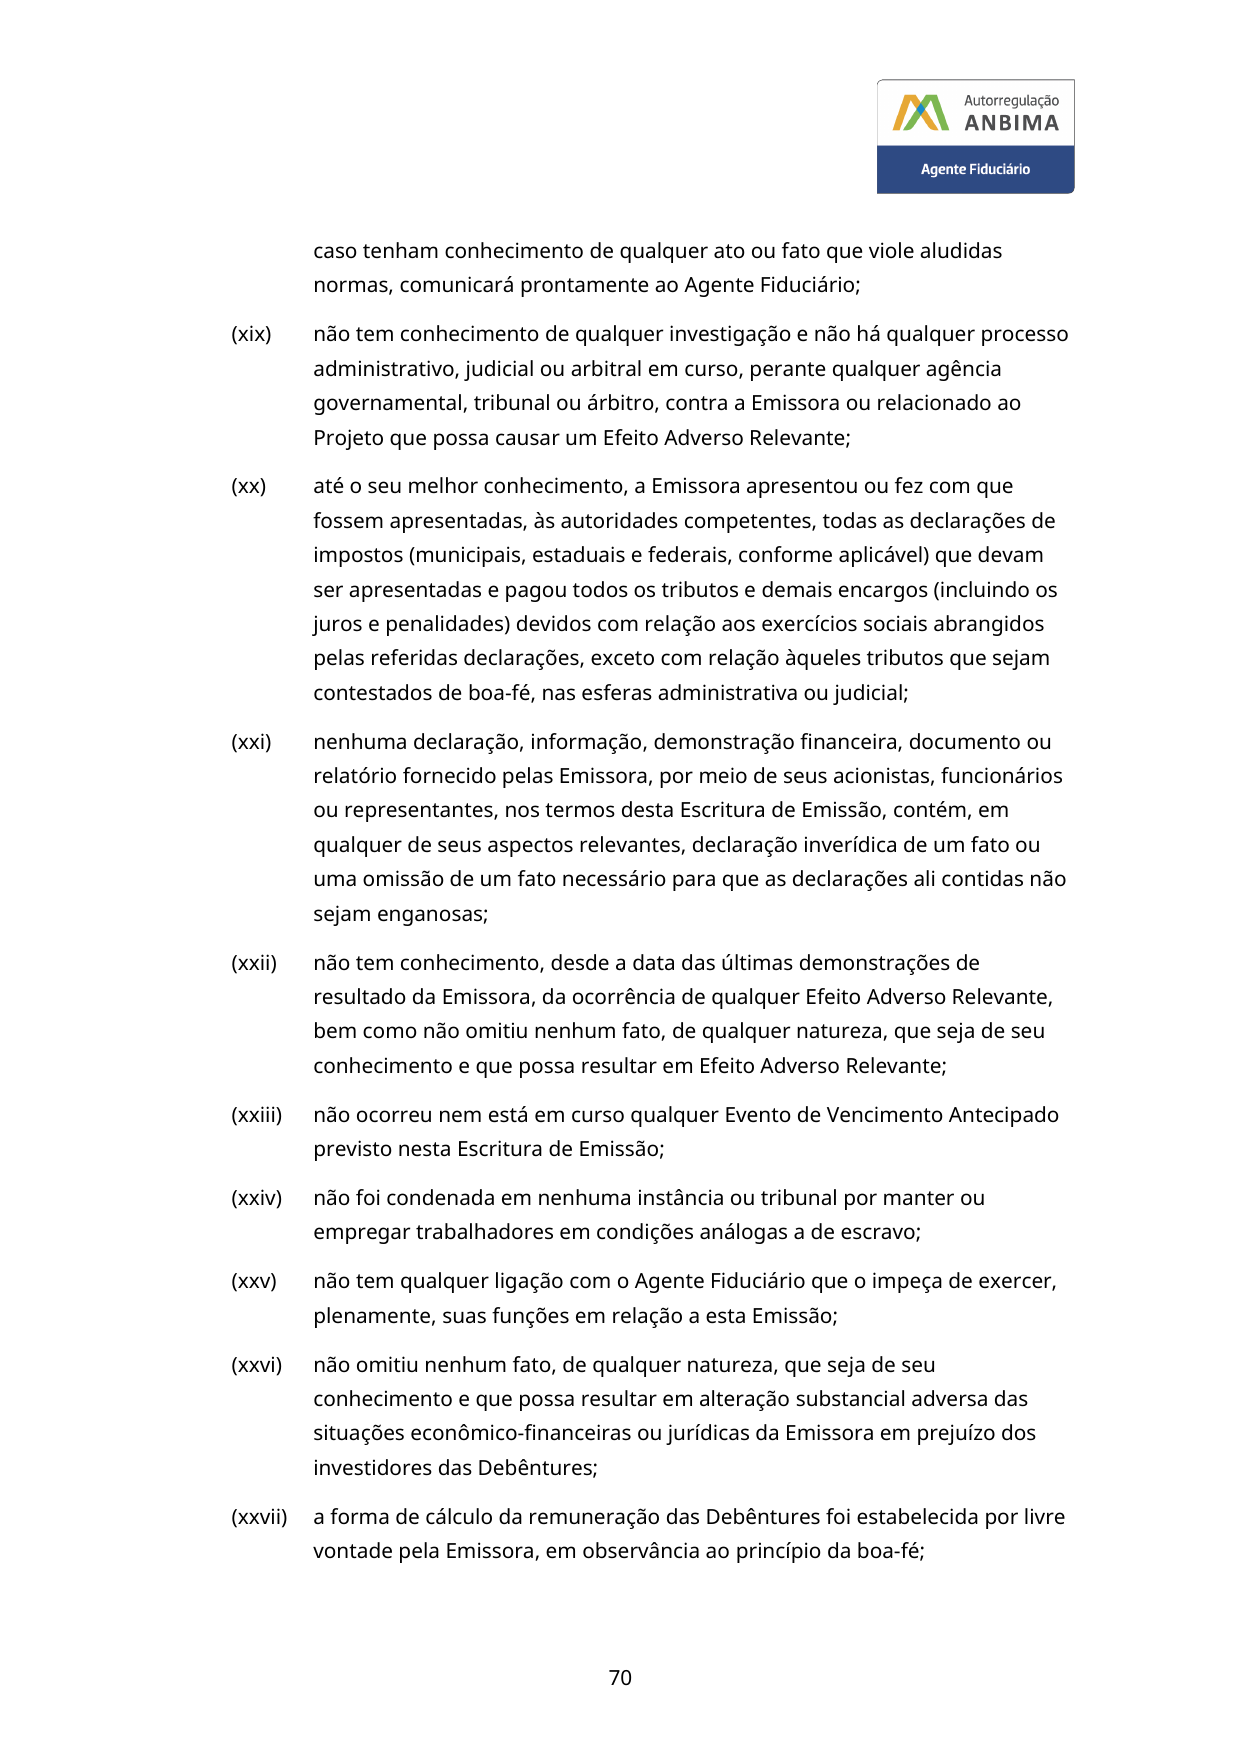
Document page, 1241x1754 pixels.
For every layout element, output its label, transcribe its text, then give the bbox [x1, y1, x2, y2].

list não tem qualquer ligação com o Agente Fiduciário que o impeça de exercer, plenamente, suas funções em relação a esta Emissão; [231, 1266, 1075, 1329]
list não omitiu nenhum fato, de qualquer natureza, que seja de seu conhecimento e que possa resultar em alteração substancial adversa das situações econômico-financeiras ou jurídicas da Emissora em prejuízo dos investidores das Debêntures; [231, 1350, 1075, 1481]
list não tem conhecimento, desde a data das últimas demonstrações de resultado da Emissora, da ocorrência de qualquer Efeito Adverso Relevante, bem como não omitiu nenhum fato, de qualquer natureza, que seja de seu conhecimento e que possa resultar em Efeito Adverso Relevante; [231, 948, 1075, 1079]
list não tem conhecimento de qualquer investigação e não há qualquer processo administrativo, judicial ou arbitral em curso, perante qualquer agência governamental, tribunal ou árbitro, contra a Emissora ou relacionado ao Projeto que possa causar um Efeito Adverso Relevante; [231, 319, 1075, 451]
list nenhuma declaração, informação, demonstração financeira, documento ou relatório fornecido pelas Emissora, por meio de seus acionistas, funcionários ou representantes, nos termos desta Escritura de Emissão, contém, em qualquer de seus aspectos relevantes, declaração inverídica de um fato ou uma omissão de um fato necessário para que as declarações ali contidas não sejam enganosas; [231, 727, 1075, 927]
picture [877, 79, 1075, 194]
list não ocorreu nem está em curso qualquer Evento de Vencimento Antecipado previsto nesta Escritura de Emissão; [231, 1100, 1075, 1163]
list a forma de cálculo da remuneração das Debêntures foi estabelecida por livre vontade pela Emissora, em observância ao princípio da boa-fé; [231, 1502, 1075, 1565]
list não foi condenada em nenhuma instância ou tribunal por manter ou empregar trabalhadores em condições análogas a de escravo; [231, 1183, 1075, 1246]
list até o seu melhor conhecimento, a Emissora apresentou ou fez com que fossem apresentadas, às autoridades competentes, todas as declarações de impostos (municipais, estaduais e federais, conforme aplicável) que devam ser apresentadas e pagou todos os tributos e demais encargos (incluindo os juros e penalidades) devidos com relação aos exercícios sociais abrangidos pelas referidas declarações, exceto com relação àqueles tributos que sejam contestados de boa-fé, nas esferas administrativa ou judicial; [231, 472, 1075, 706]
